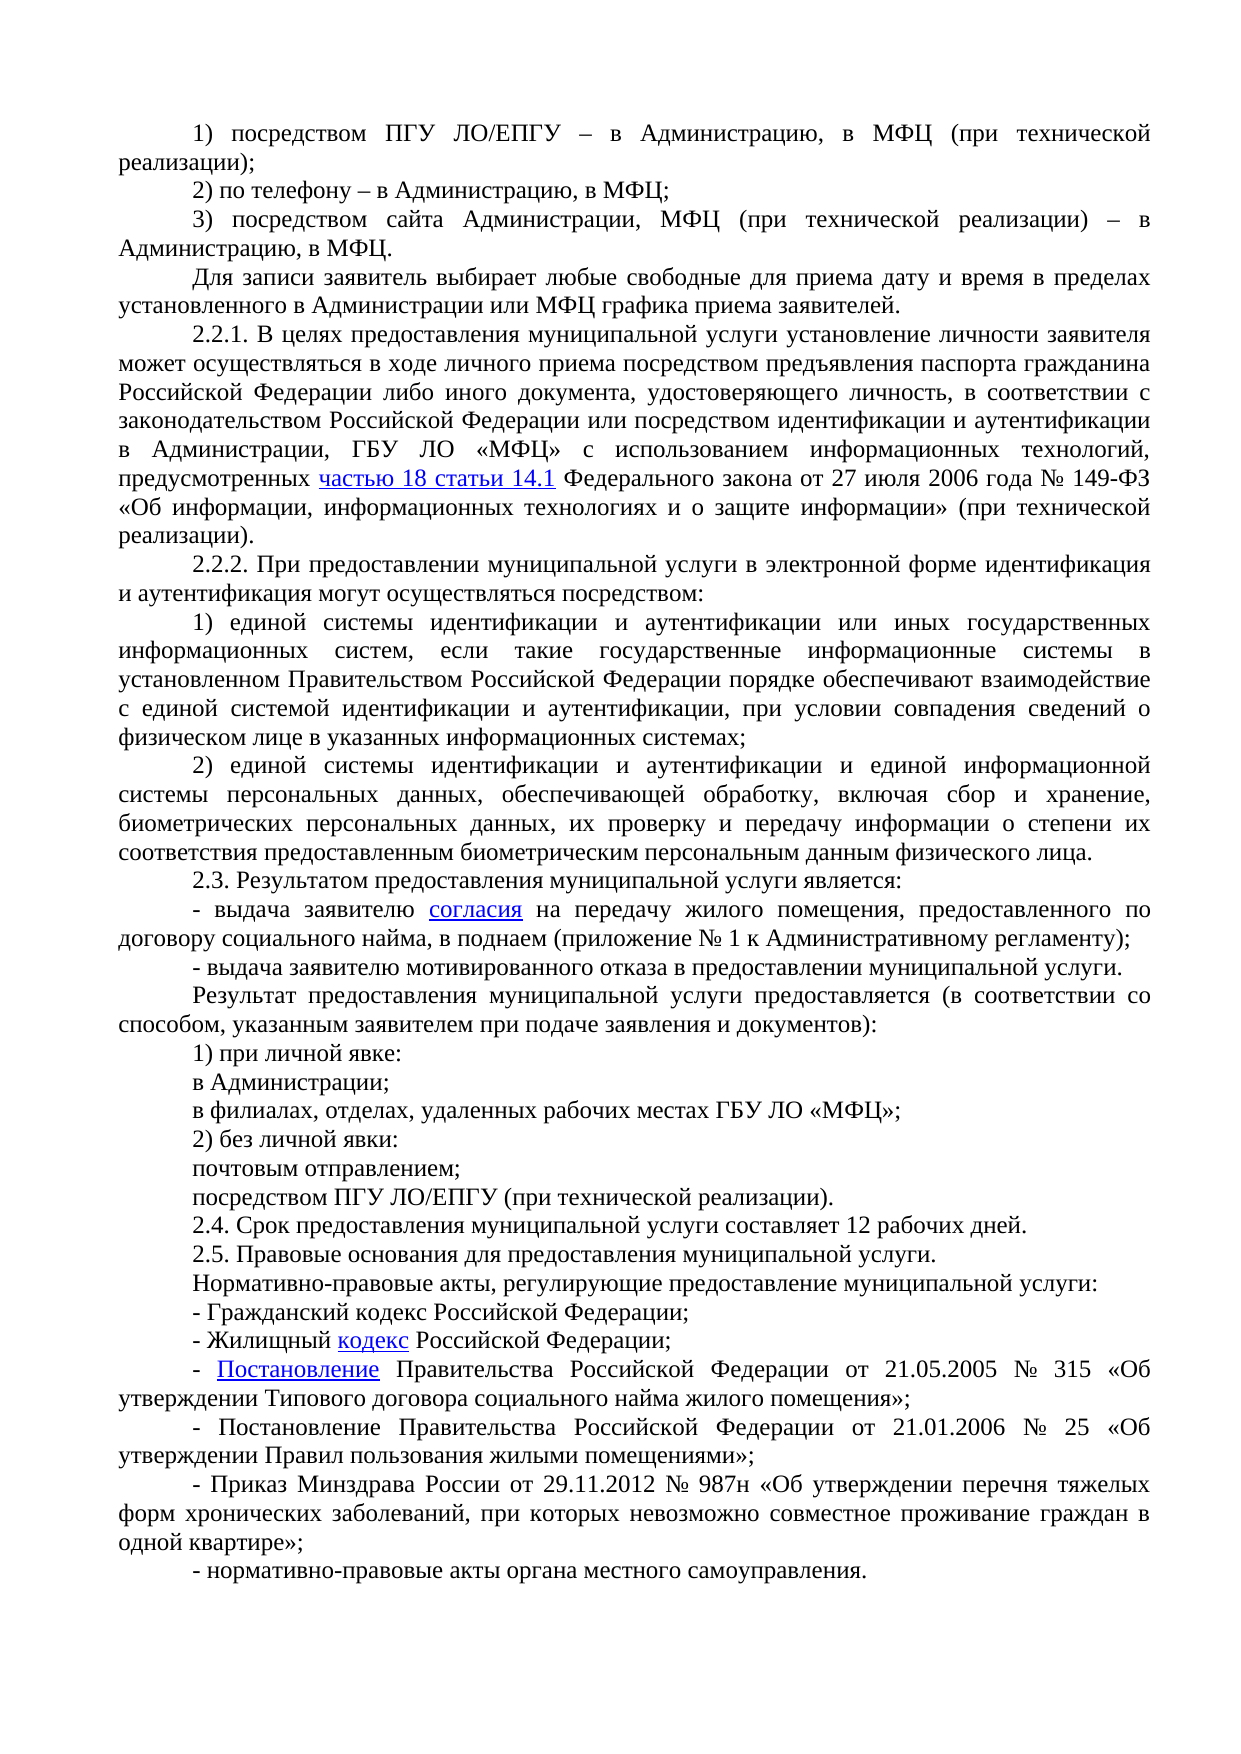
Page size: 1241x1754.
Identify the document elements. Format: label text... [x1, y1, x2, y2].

text 2.4. Срок предоставления муниципальной услуги составляет 12 рабочих дней. [118, 1211, 1152, 1239]
text - Жилищный кодекс Российской Федерации; [118, 1326, 1152, 1354]
text 2.2.1. В целях предоставления муниципальной услуги установление личности заявителя может осуществляться в ходе личного приема посредством предъявления паспорта гражданина Российской Федерации либо иного документа, удостоверяющего личность, в соответствии с законодательством Российской Федерации или посредством идентификации и аутентификации в Администрации, ГБУ ЛО «МФЦ» с использованием информационных технологий, предусмотренных частью 18 статьи 14.1 Федерального закона от 27 июля 2006 года № 149-ФЗ «Об информации, информационных технологиях и о защите информации» (при технической реализации). [118, 319, 1152, 549]
text - выдача заявителю согласия на передачу жилого помещения, предоставленного по договору социального найма, в поднаем (приложение № 1 к Административному регламенту); [118, 894, 1152, 952]
text - Постановление Правительства Российской Федерации от 21.05.2005 № 315 «Об утверждении Типового договора социального найма жилого помещения»; [118, 1354, 1152, 1412]
text 2) без личной явки: [118, 1124, 1152, 1153]
text 1) при личной явке: [118, 1038, 1152, 1067]
text Для записи заявитель выбирает любые свободные для приема дату и время в пределах установленного в Администрации или МФЦ графика приема заявителей. [118, 262, 1152, 319]
text в Администрации; [118, 1067, 1152, 1096]
text 3) посредством сайта Администрации, МФЦ (при технической реализации) – в Администрацию, в МФЦ. [118, 204, 1152, 262]
text 1) единой системы идентификации и аутентификации или иных государственных информационных систем, если такие государственные информационные системы в установленном Правительством Российской Федерации порядке обеспечивают взаимодействие с единой системой идентификации и аутентификации, при условии совпадения сведений о физическом лице в указанных информационных системах; [118, 607, 1152, 751]
text 2) единой системы идентификации и аутентификации и единой информационной системы персональных данных, обеспечивающей обработку, включая сбор и хранение, биометрических персональных данных, их проверку и передачу информации о степени их соответствия предоставленным биометрическим персональным данным физического лица. [118, 751, 1152, 866]
text - Гражданский кодекс Российской Федерации; [118, 1297, 1152, 1326]
text 2.5. Правовые основания для предоставления муниципальной услуги. [118, 1239, 1152, 1268]
text - выдача заявителю мотивированного отказа в предоставлении муниципальной услуги. [118, 952, 1152, 981]
text - нормативно-правовые акты органа местного самоуправления. [118, 1556, 1152, 1584]
text в филиалах, отделах, удаленных рабочих местах ГБУ ЛО «МФЦ»; [118, 1096, 1152, 1124]
text почтовым отправлением; [118, 1153, 1152, 1182]
text - Постановление Правительства Российской Федерации от 21.01.2006 № 25 «Об утверждении Правил пользования жилыми помещениями»; [118, 1412, 1152, 1469]
text 2) по телефону – в Администрацию, в МФЦ; [118, 176, 1152, 204]
text Результат предоставления муниципальной услуги предоставляется (в соответствии со способом, указанным заявителем при подаче заявления и документов): [118, 981, 1152, 1038]
text 2.2.2. При предоставлении муниципальной услуги в электронной форме идентификация и аутентификация могут осуществляться посредством: [118, 549, 1152, 607]
text 1) посредством ПГУ ЛО/ЕПГУ – в Администрацию, в МФЦ (при технической реализации); [118, 118, 1152, 176]
text посредством ПГУ ЛО/ЕПГУ (при технической реализации). [118, 1182, 1152, 1211]
text Нормативно-правовые акты, регулирующие предоставление муниципальной услуги: [118, 1268, 1152, 1297]
text - Приказ Минздрава России от 29.11.2012 № 987н «Об утверждении перечня тяжелых форм хронических заболеваний, при которых невозможно совместное проживание граждан в одной квартире»; [118, 1469, 1152, 1556]
text 2.3. Результатом предоставления муниципальной услуги является: [118, 866, 1152, 894]
